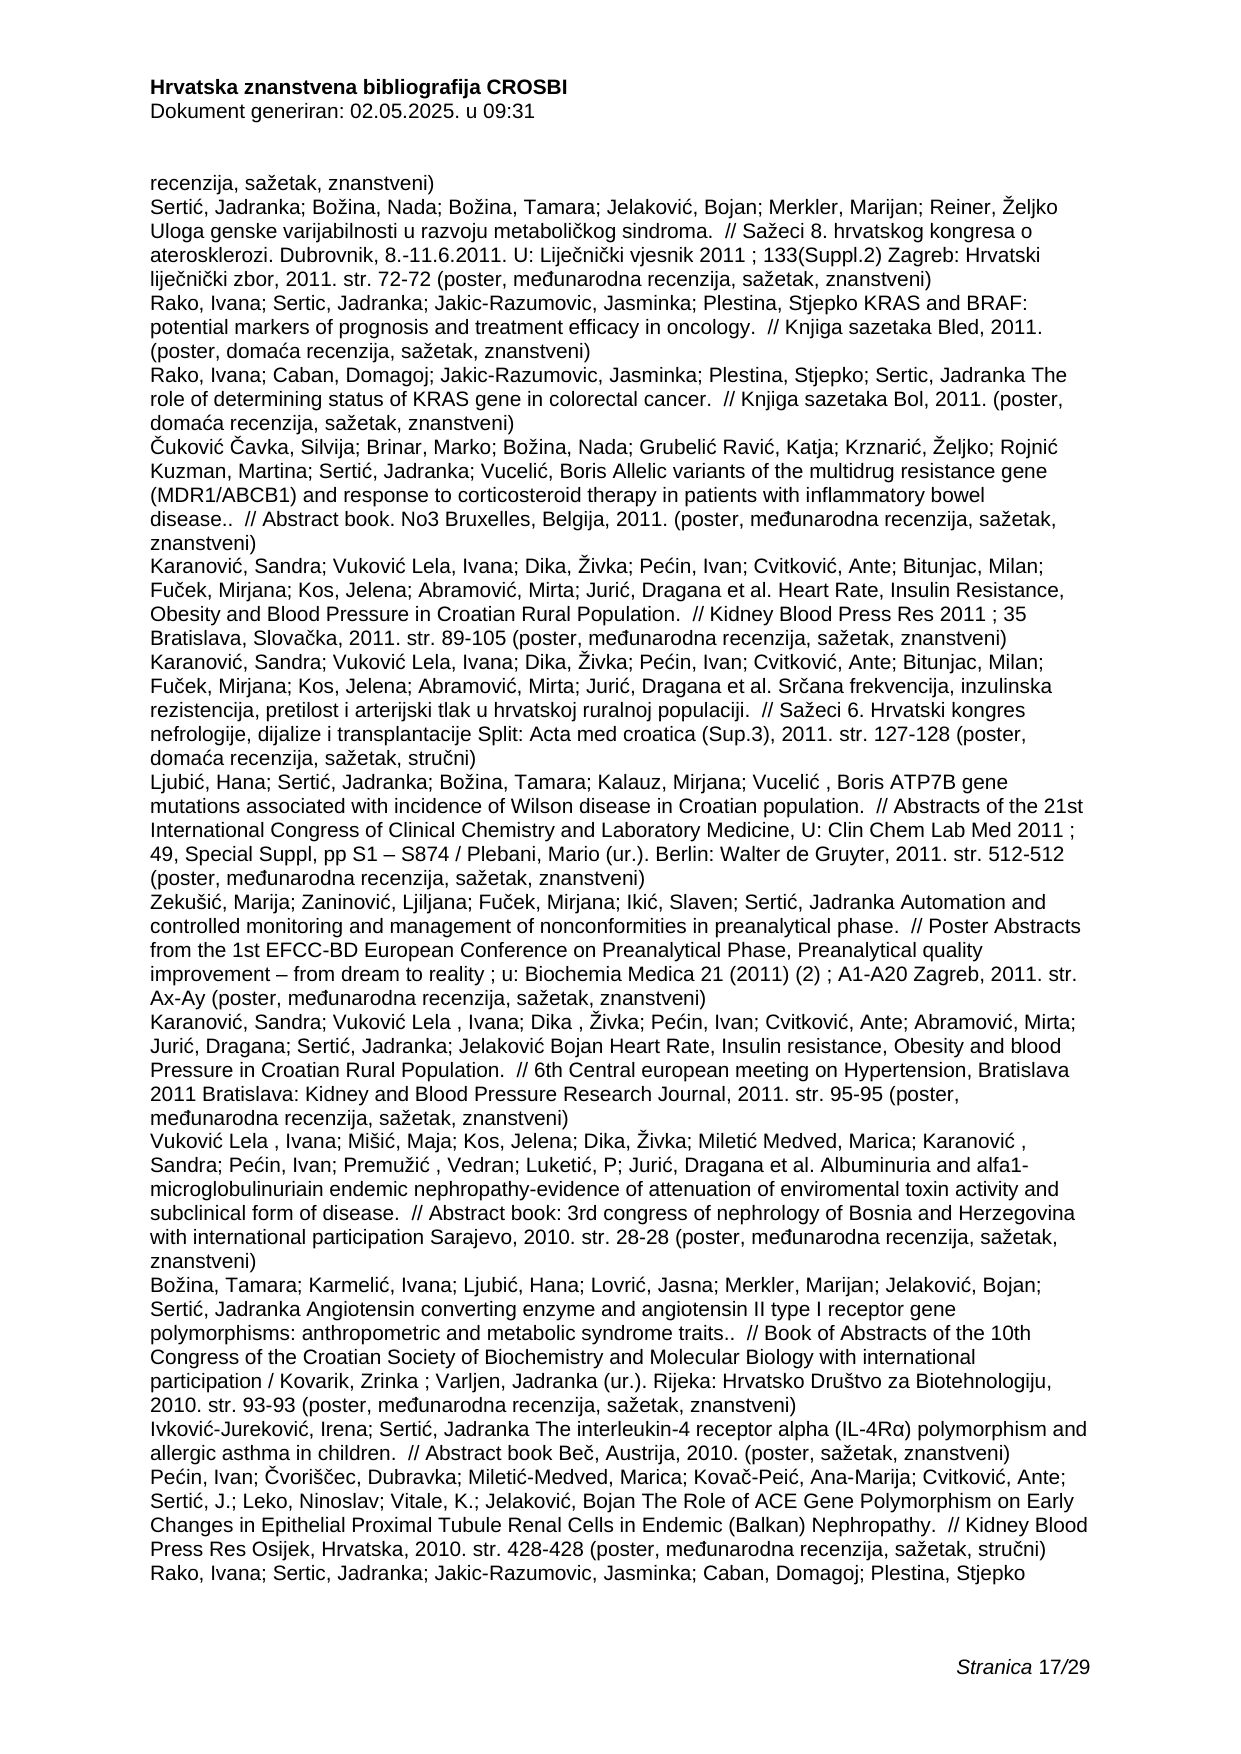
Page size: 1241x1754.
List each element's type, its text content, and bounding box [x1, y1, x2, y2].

text Rako, Ivana; Sertic, Jadranka; Jakic-Razumovic, Jasminka; Plestina, Stjepko [150, 291, 1090, 363]
text Ivković-Jureković, Irena; Sertić, Jadranka [150, 1417, 1090, 1465]
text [150, 1561, 1090, 1584]
text Karanović, Sandra; Vuković Lela, Ivana; Dika, Živka; Pećin, Ivan; Cvitković, Ante; Bitunjac, Milan; Fuček, Mirjana; Kos, Jelena; Abramović, Mirta; Jurić, Dragana et al. [150, 650, 1090, 770]
text Zekušić, Marija; Zaninović, Ljiljana; Fuček, Mirjana; Ikić, Slaven; Sertić, Jadranka [150, 890, 1090, 1009]
text Karanović, Sandra; Vuković Lela, Ivana; Dika, Živka; Pećin, Ivan; Cvitković, Ante; Bitunjac, Milan; Fuček, Mirjana; Kos, Jelena; Abramović, Mirta; Jurić, Dragana et al. [150, 554, 1090, 650]
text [150, 171, 1090, 195]
text Pećin, Ivan; Čvoriščec, Dubravka; Miletić-Medved, Marica; Kovač-Peić, Ana-Marija; Cvitković, Ante; Sertić, J.; Leko, Ninoslav; Vitale, K.; Jelaković, Bojan [150, 1465, 1090, 1561]
text Sertić, Jadranka; Božina, Nada; Božina, Tamara; Jelaković, Bojan; Merkler, Marijan; Reiner, Željko [150, 195, 1090, 291]
text Čuković Čavka, Silvija; Brinar, Marko; Božina, Nada; Grubelić Ravić, Katja; Krznarić, Željko; Rojnić Kuzman, Martina; Sertić, Jadranka; Vucelić, Boris [150, 434, 1090, 554]
text Vuković Lela , Ivana; Mišić, Maja; Kos, Jelena; Dika, Živka; Miletić Medved, Marica; Karanović , Sandra; Pećin, Ivan; Premužić , Vedran; Luketić, P; Jurić, Dragana et al. [150, 1129, 1090, 1273]
text Ljubić, Hana; Sertić, Jadranka; Božina, Tamara; Kalauz, Mirjana; Vucelić , Boris [150, 770, 1090, 890]
text Karanović, Sandra; Vuković Lela , Ivana; Dika , Živka; Pećin, Ivan; Cvitković, Ante; Abramović, Mirta; Jurić, Dragana; Sertić, Jadranka; Jelaković Bojan [150, 1009, 1090, 1129]
text Božina, Tamara; Karmelić, Ivana; Ljubić, Hana; Lovrić, Jasna; Merkler, Marijan; Jelaković, Bojan; Sertić, Jadranka [150, 1273, 1090, 1417]
text Rako, Ivana; Caban, Domagoj; Jakic-Razumovic, Jasminka; Plestina, Stjepko; Sertic, Jadranka [150, 363, 1090, 434]
